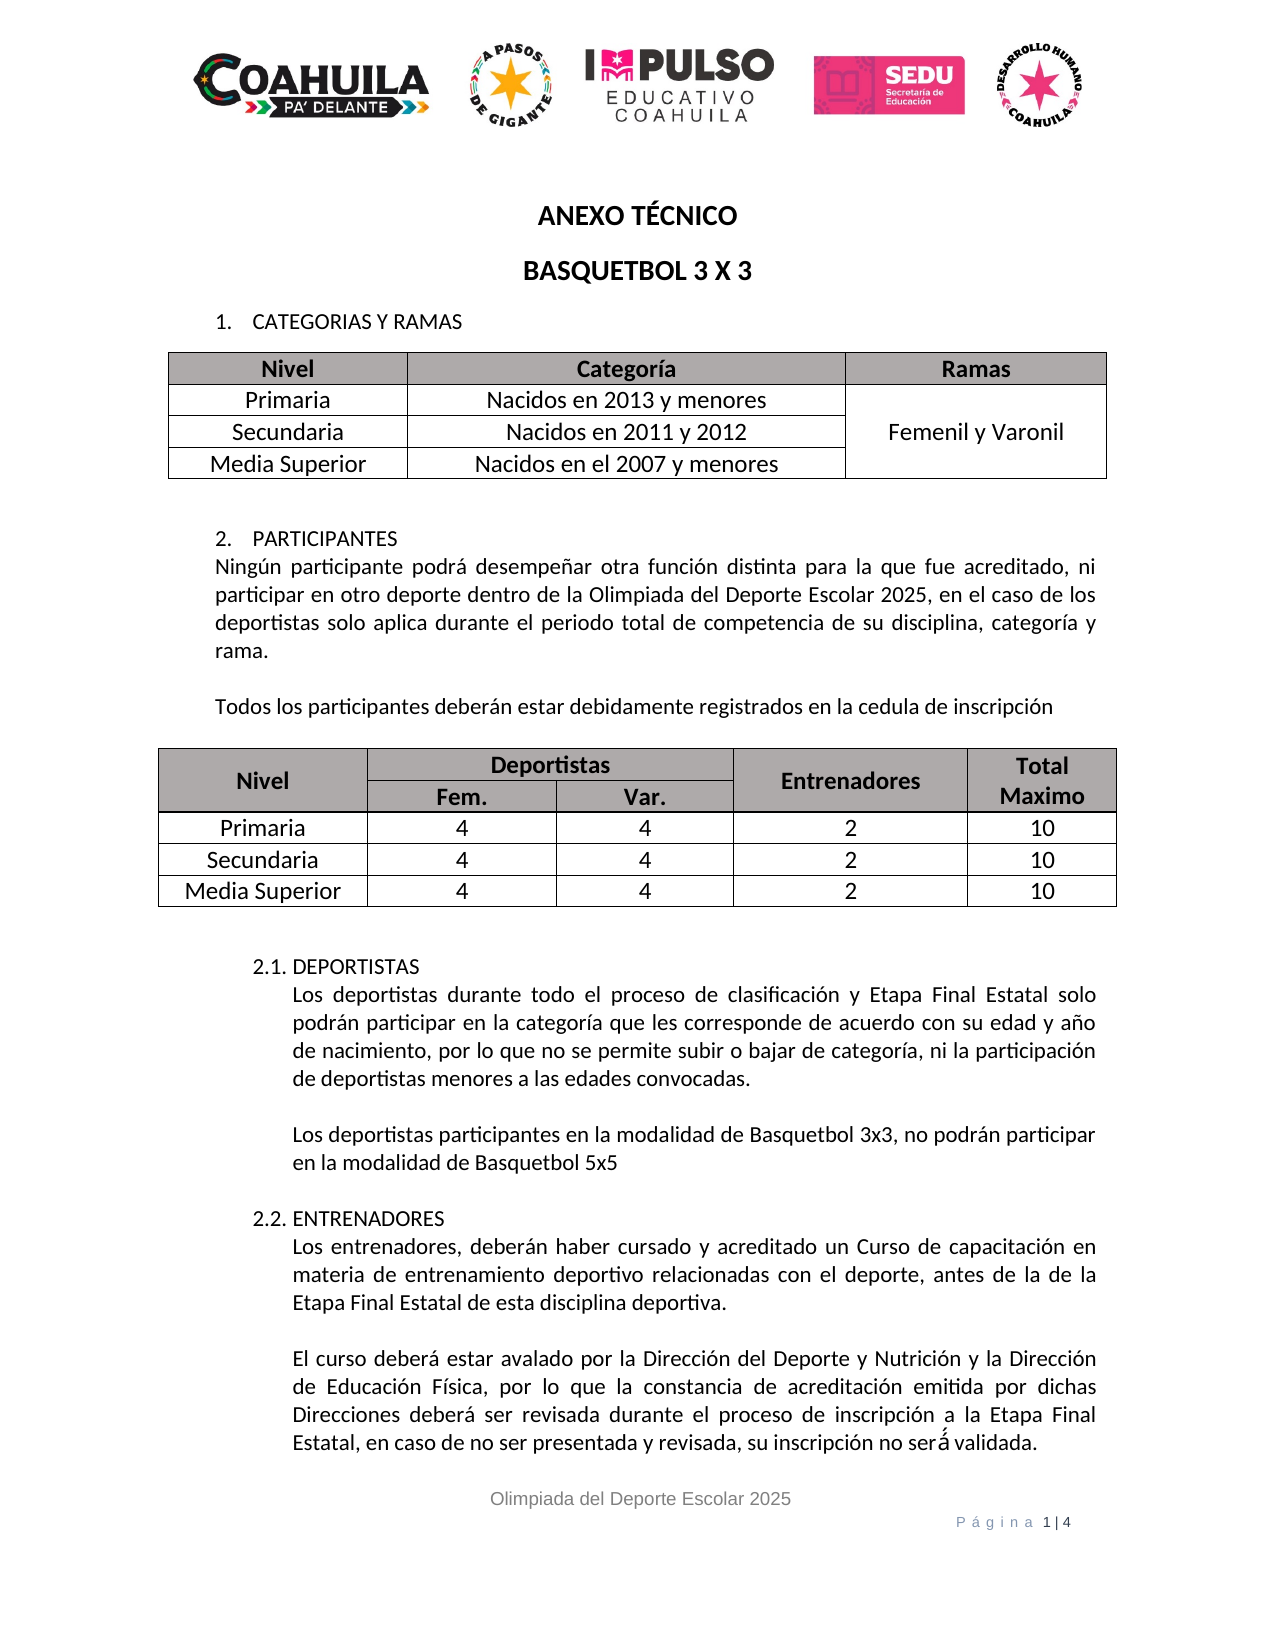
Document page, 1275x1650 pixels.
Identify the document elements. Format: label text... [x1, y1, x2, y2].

text ANEXO TÉCNICO [177, 197, 1098, 233]
table_cell Nacidos en el 2007 y menores [408, 448, 845, 478]
table_cell Nacidos en 2013 y menores [408, 385, 845, 415]
table_cell 10 [968, 844, 1116, 874]
table_header Categoría [408, 353, 845, 384]
table_cell Primaria [169, 385, 407, 415]
table_header Nivel [159, 749, 367, 811]
table_header Deportistas [368, 749, 733, 780]
list El curso deberá estar avalado por la Dirección del Deporte y Nutrición y la Dirección de Educación Física, por lo que la constancia de acreditación emitida por dichas Direcciones deberá ser revisada durante el proceso de inscripción a la Etapa Final Estatal, en caso de no ser presentada y revisada, su inscripción no será́ validada. [292, 1344, 1098, 1456]
text Ningún participante podrá desempeñar otra función distinta para la que fue acreditado, ni participar en otro deporte dentro de la Olimpiada del Deporte Escolar 2025, en el caso de los deportistas solo aplica durante el periodo total de competencia de su disciplina, categoría y rama. [215, 552, 1098, 664]
table_cell 4 [557, 813, 733, 843]
table_cell 4 [368, 813, 556, 843]
list Los deportistas participantes en la modalidad de Basquetbol 3x3, no podrán participar en la modalidad de Basquetbol 5x5 [292, 1120, 1098, 1176]
list ENTRENADORES [252, 1204, 1098, 1232]
text BASQUETBOL 3 X 3 [177, 252, 1098, 288]
text Todos los participantes deberán estar debidamente registrados en la cedula de inscripción [215, 692, 1098, 720]
list Los entrenadores, deberán haber cursado y acreditado un Curso de capacitación en materia de entrenamiento deportivo relacionadas con el deporte, antes de la de la Etapa Final Estatal de esta disciplina deportiva. [292, 1232, 1098, 1316]
table_cell Femenil y Varonil [846, 385, 1106, 478]
table_cell 4 [368, 844, 556, 874]
table_cell Nacidos en 2011 y 2012 [408, 416, 845, 447]
table_cell Secundaria [159, 844, 367, 874]
table_header Ramas [846, 353, 1106, 384]
table_header Nivel [169, 353, 407, 384]
table_cell 2 [734, 844, 967, 874]
table_cell 4 [557, 844, 733, 874]
table_cell 2 [734, 813, 967, 843]
table_cell 2 [734, 876, 967, 906]
table_cell 4 [368, 876, 556, 906]
list DEPORTISTAS Los deportistas durante todo el proceso de clasificación y Etapa Final Estatal solo podrán participar en la categoría que les corresponde de acuerdo con su edad y año de nacimiento, por lo que no se permite subir o bajar de categoría, ni la participación de deportistas menores a las edades convocadas. [252, 952, 1098, 1092]
table_cell Fem. [368, 781, 556, 811]
table_header Entrenadores [734, 749, 967, 811]
table_cell Var. [557, 781, 733, 811]
table_cell 10 [968, 813, 1116, 843]
table_header Total Maximo [968, 749, 1116, 811]
table_cell Primaria [159, 813, 367, 843]
picture [193, 43, 1082, 127]
table_cell Media Superior [169, 448, 407, 478]
list CATEGORIAS Y RAMAS [215, 307, 1098, 335]
table_cell Media Superior [159, 876, 367, 906]
list PARTICIPANTES [215, 524, 1098, 552]
table_cell Secundaria [169, 416, 407, 447]
table_cell 4 [557, 876, 733, 906]
table_cell 10 [968, 876, 1116, 906]
